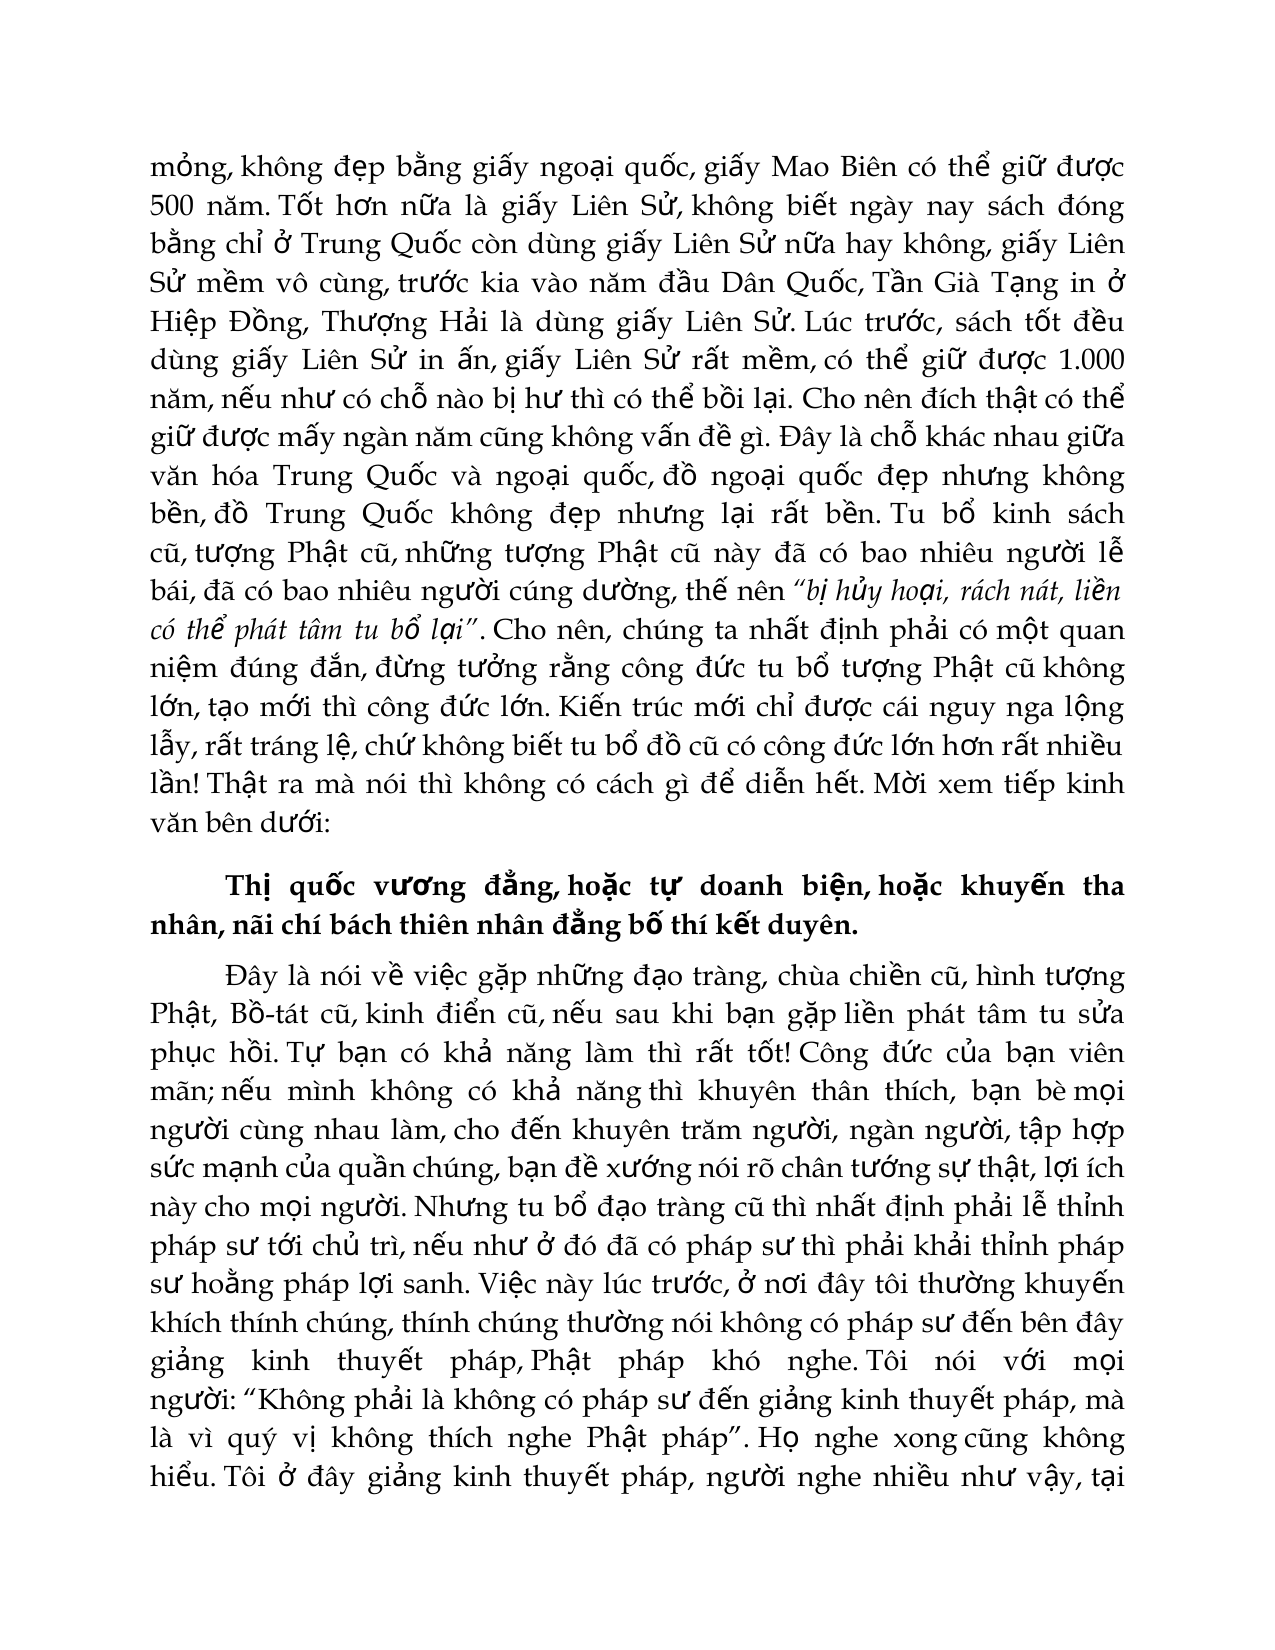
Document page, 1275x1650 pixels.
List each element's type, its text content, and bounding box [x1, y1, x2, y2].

text Thị quốc vương đẳng, hoặc tự doanh biện, hoặc khuyến tha nhân, nãi chí bách thiên nhân đẳng bố thí kết duyên. [150, 869, 1125, 942]
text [150, 150, 1125, 840]
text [150, 958, 1125, 1494]
